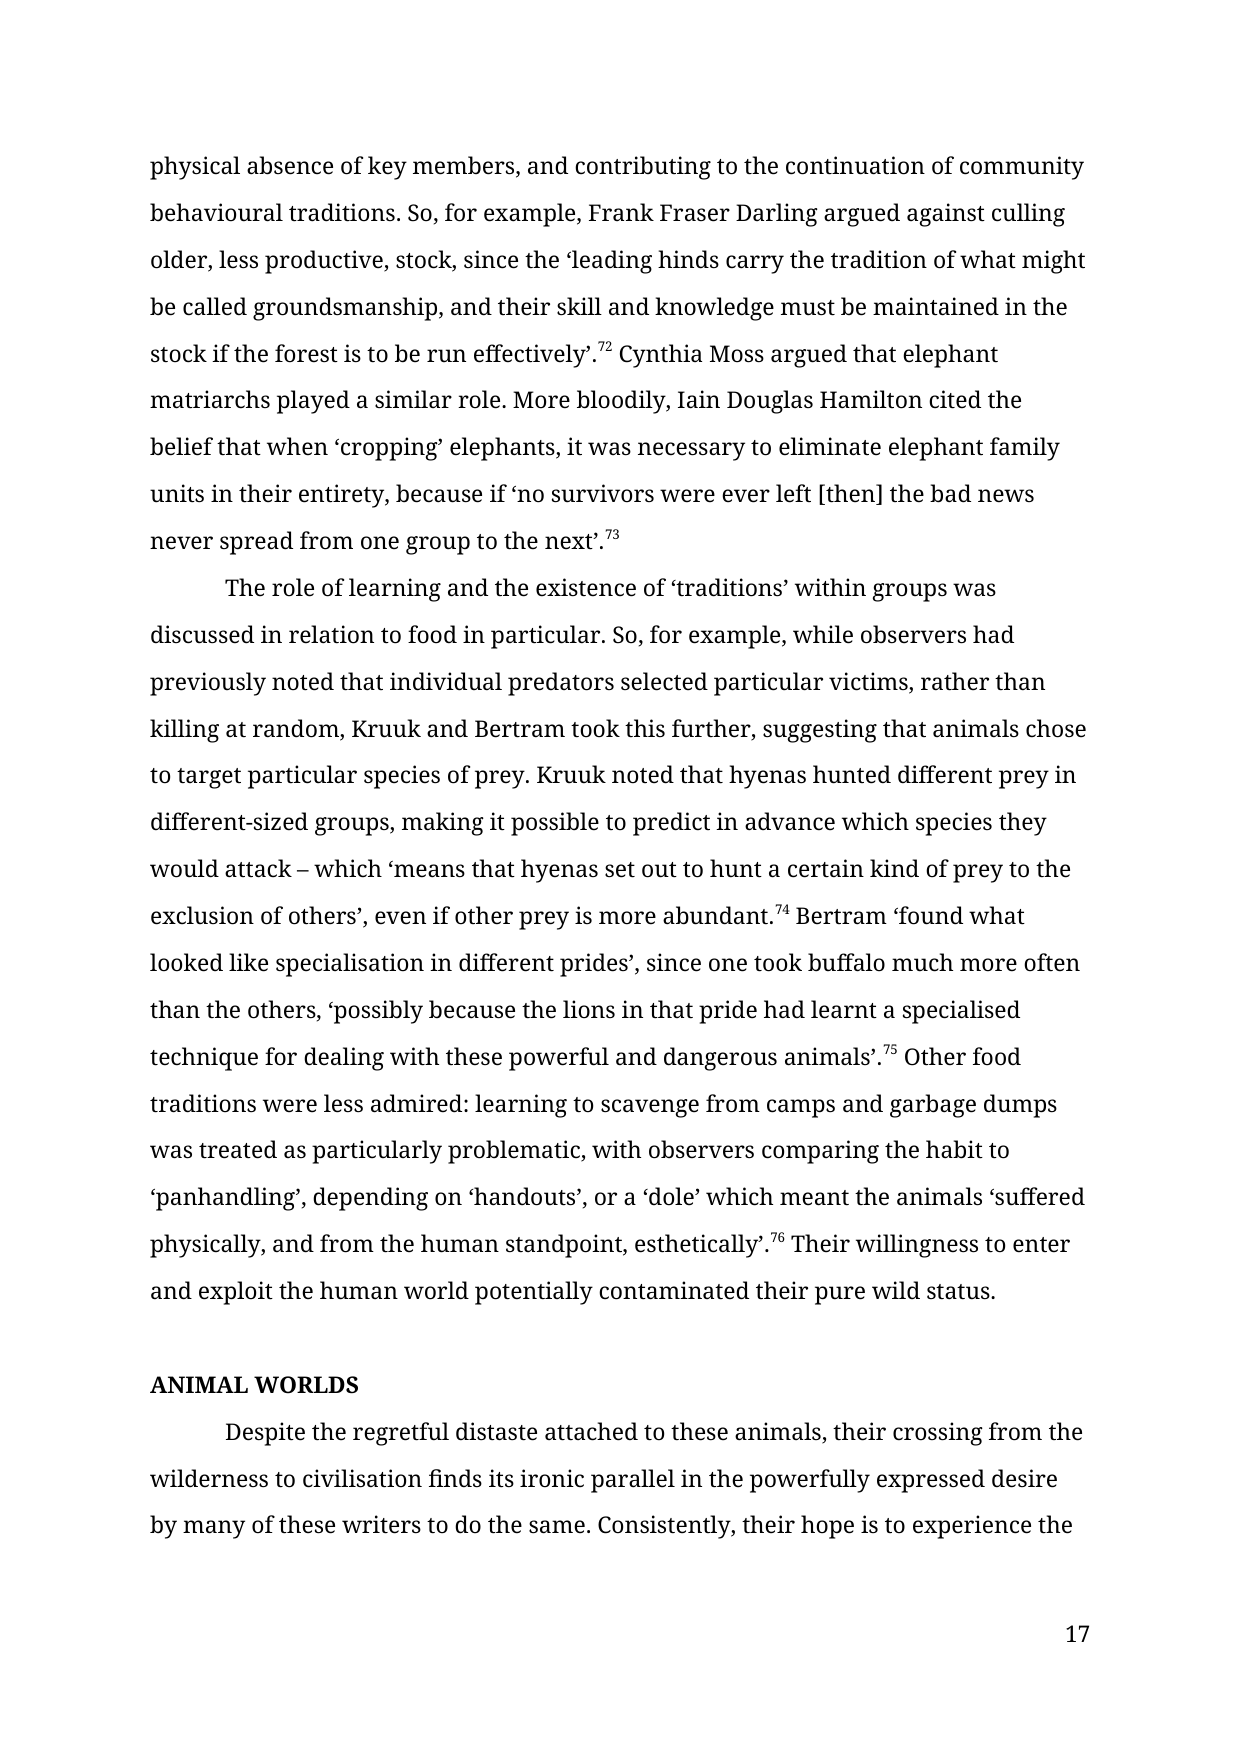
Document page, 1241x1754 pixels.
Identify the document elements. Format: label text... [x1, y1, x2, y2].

text The role of learning and the existence of ‘traditions’ within groups was discussed in relation to food in particular. So, for example, while observers had previously noted that individual predators selected particular victims, rather than killing at random, Kruuk and Bertram took this further, suggesting that animals chose to target particular species of prey. Kruuk noted that hyenas hunted different prey in different-sized groups, making it possible to predict in advance which species they would attack – which ‘means that hyenas set out to hunt a certain kind of prey to the exclusion of others’, even if other prey is more abundant. Bertram ‘found what looked like specialisation in different prides’, since one took buffalo much more often than the others, ‘possibly because the lions in that pride had learnt a specialised technique for dealing with these powerful and dangerous animals’. Other food traditions were less admired: learning to scavenge from camps and garbage dumps was treated as particularly problematic, with observers comparing the habit to ‘panhandling’, depending on ‘handouts’, or a ‘dole’ which meant the animals ‘suffered physically, and from the human standpoint, esthetically’. Their willingness to enter and exploit the human world potentially contaminated their pure wild status. [150, 572, 1090, 1306]
text ANIMAL WORLDS [150, 1369, 1090, 1400]
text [150, 150, 1090, 556]
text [150, 1416, 1090, 1541]
